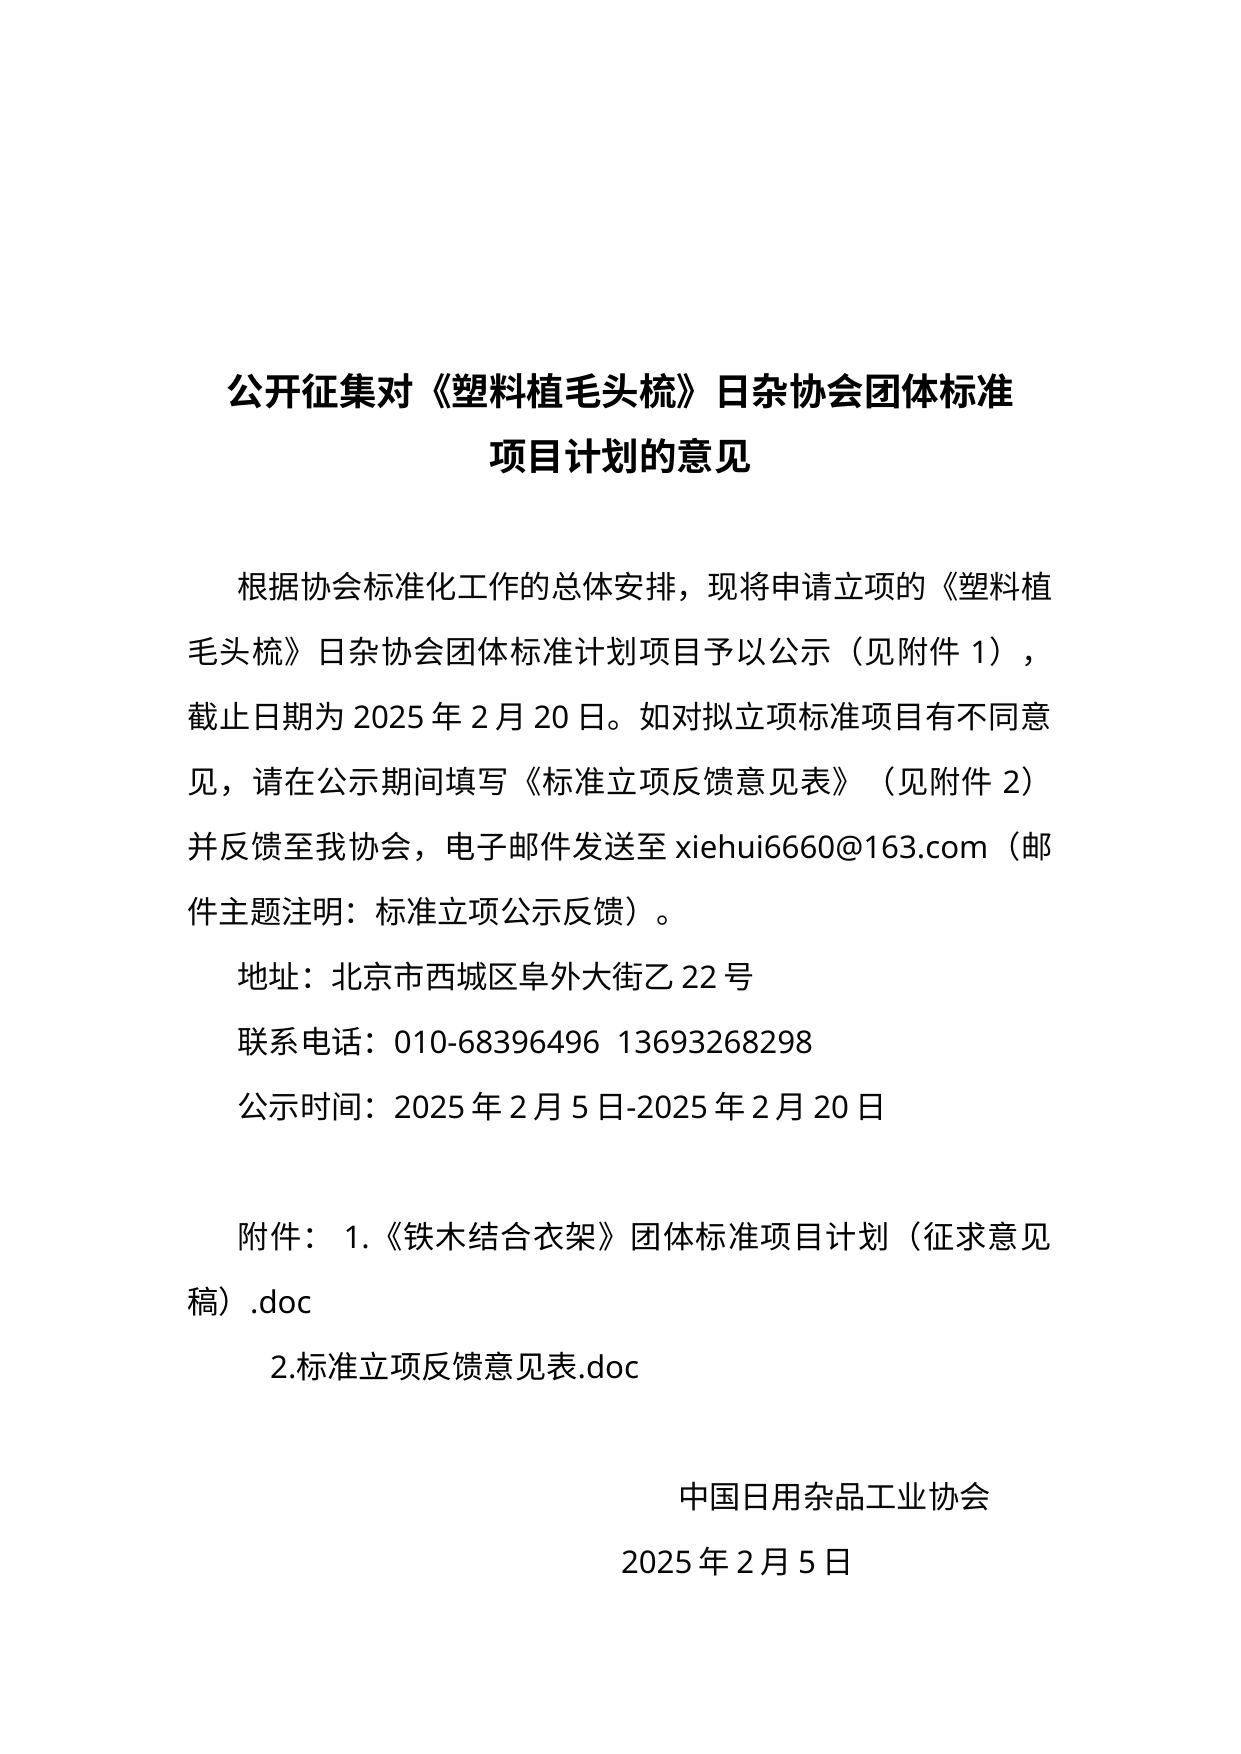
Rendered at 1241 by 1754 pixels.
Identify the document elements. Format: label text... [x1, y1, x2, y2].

text 公示时间：2025年2月5日-2025年2月20日 [187, 1072, 1053, 1137]
text 联系电话：010-68396496 13693268298 [187, 1007, 1053, 1072]
text 附件： 1.《铁木结合衣架》团体标准项目计划（征求意见稿）.doc [187, 1202, 1053, 1332]
text 中国日用杂品工业协会 [187, 1462, 990, 1527]
text 项目计划的意见 [187, 422, 1053, 487]
text 2025年2月5日 [187, 1527, 1009, 1592]
text 根据协会标准化工作的总体安排，现将申请立项的《塑料植毛头梳》日杂协会团体标准计划项目予以公示（见附件1），截止日期为2025年 2月20日。如对拟立项标准项目有不同意见，请在公示期间填写《标准立项反馈意见表》（见附件2）并反馈至我协会，电子邮件发送至xiehui6660@163.com（邮件主题注明：标准立项公示反馈）。 [187, 552, 1053, 942]
text 地址：北京市西城区阜外大街乙22号 [187, 942, 1053, 1007]
text 2.标准立项反馈意见表.doc [187, 1332, 1053, 1397]
text 公开征集对《塑料植毛头梳》日杂协会团体标准 [187, 357, 1053, 422]
